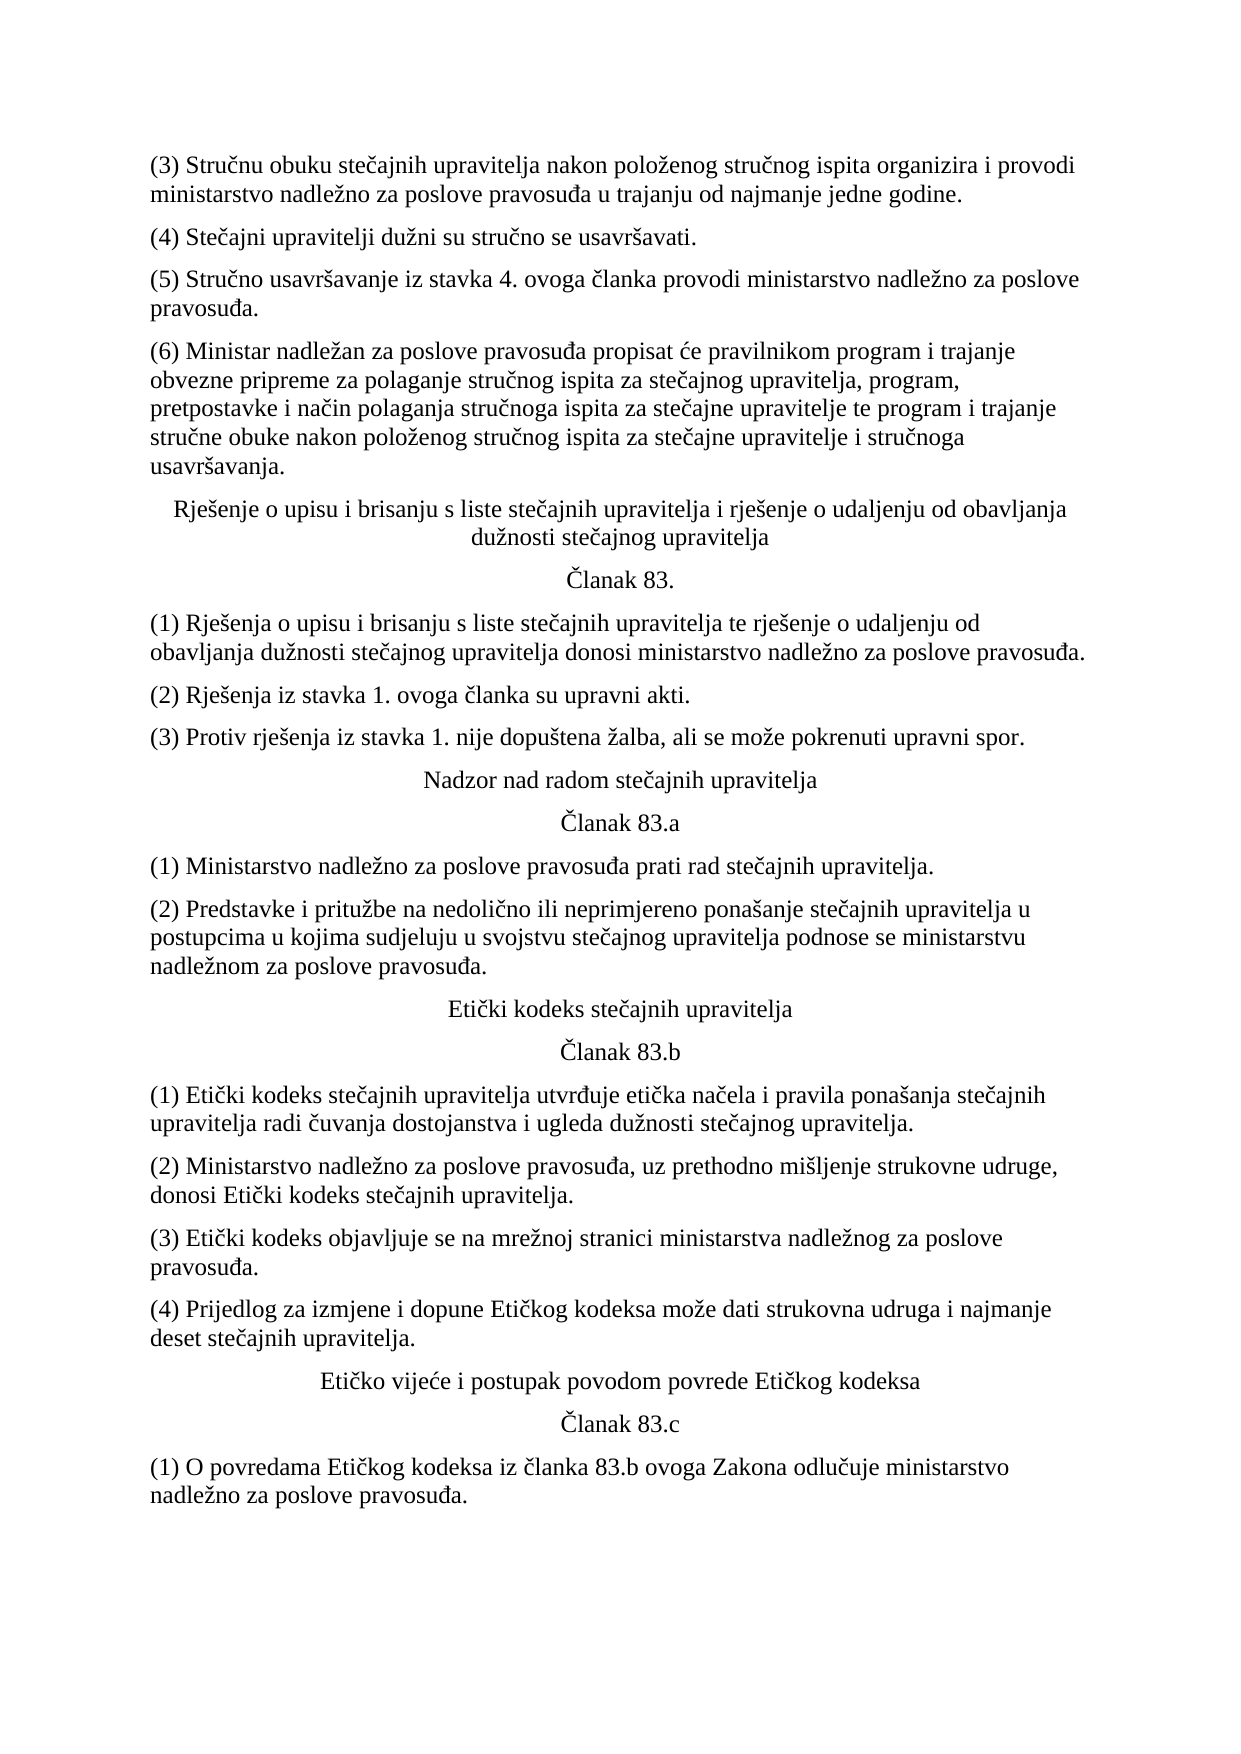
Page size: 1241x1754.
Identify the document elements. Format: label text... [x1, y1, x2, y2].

text Članak 83.b [150, 1037, 1090, 1066]
text (3) Stručnu obuku stečajnih upravitelja nakon položenog stručnog ispita organizira i provodi ministarstvo nadležno za poslove pravosuđa u trajanju od najmanje jedne godine. [150, 150, 1090, 207]
text (2) Rješenja iz stavka 1. ovoga članka su upravni akti. [150, 680, 1090, 708]
text Nadzor nad radom stečajnih upravitelja [150, 765, 1090, 794]
text (6) Ministar nadležan za poslove pravosuđa propisat će pravilnikom program i trajanje obvezne pripreme za polaganje stručnog ispita za stečajnog upravitelja, program, pretpostavke i način polaganja stručnoga ispita za stečajne upravitelje te program i trajanje stručne obuke nakon položenog stručnog ispita za stečajne upravitelje i stručnoga usavršavanja. [150, 336, 1090, 480]
text (4) Stečajni upravitelji dužni su stručno se usavršavati. [150, 222, 1090, 250]
text Rješenje o upisu i brisanju s liste stečajnih upravitelja i rješenje o udaljenju od obavljanja dužnosti stečajnog upravitelja [150, 494, 1090, 551]
text (4) Prijedlog za izmjene i dopune Etičkog kodeksa može dati strukovna udruga i najmanje deset stečajnih upravitelja. [150, 1294, 1090, 1352]
text (3) Protiv rješenja iz stavka 1. nije dopuštena žalba, ali se može pokrenuti upravni spor. [150, 722, 1090, 751]
text Članak 83.a [150, 808, 1090, 837]
text (2) Ministarstvo nadležno za poslove pravosuđa, uz prethodno mišljenje strukovne udruge, donosi Etički kodeks stečajnih upravitelja. [150, 1151, 1090, 1209]
text (3) Etički kodeks objavljuje se na mrežnoj stranici ministarstva nadležnog za poslove pravosuđa. [150, 1223, 1090, 1280]
text (5) Stručno usavršavanje iz stavka 4. ovoga članka provodi ministarstvo nadležno za poslove pravosuđa. [150, 264, 1090, 322]
text (1) Rješenja o upisu i brisanju s liste stečajnih upravitelja te rješenje o udaljenju od obavljanja dužnosti stečajnog upravitelja donosi ministarstvo nadležno za poslove pravosuđa. [150, 608, 1090, 666]
text Etičko vijeće i postupak povodom povrede Etičkog kodeksa [150, 1366, 1090, 1395]
text Etički kodeks stečajnih upravitelja [150, 994, 1090, 1023]
text Članak 83.c [150, 1409, 1090, 1437]
text Članak 83. [150, 565, 1090, 594]
text (1) Etički kodeks stečajnih upravitelja utvrđuje etička načela i pravila ponašanja stečajnih upravitelja radi čuvanja dostojanstva i ugleda dužnosti stečajnog upravitelja. [150, 1080, 1090, 1137]
text (1) O povredama Etičkog kodeksa iz članka 83.b ovoga Zakona odlučuje ministarstvo nadležno za poslove pravosuđa. [150, 1452, 1090, 1509]
text (2) Predstavke i pritužbe na nedolično ili neprimjereno ponašanje stečajnih upravitelja u postupcima u kojima sudjeluju u svojstvu stečajnog upravitelja podnose se ministarstvu nadležnom za poslove pravosuđa. [150, 894, 1090, 980]
text (1) Ministarstvo nadležno za poslove pravosuđa prati rad stečajnih upravitelja. [150, 851, 1090, 880]
